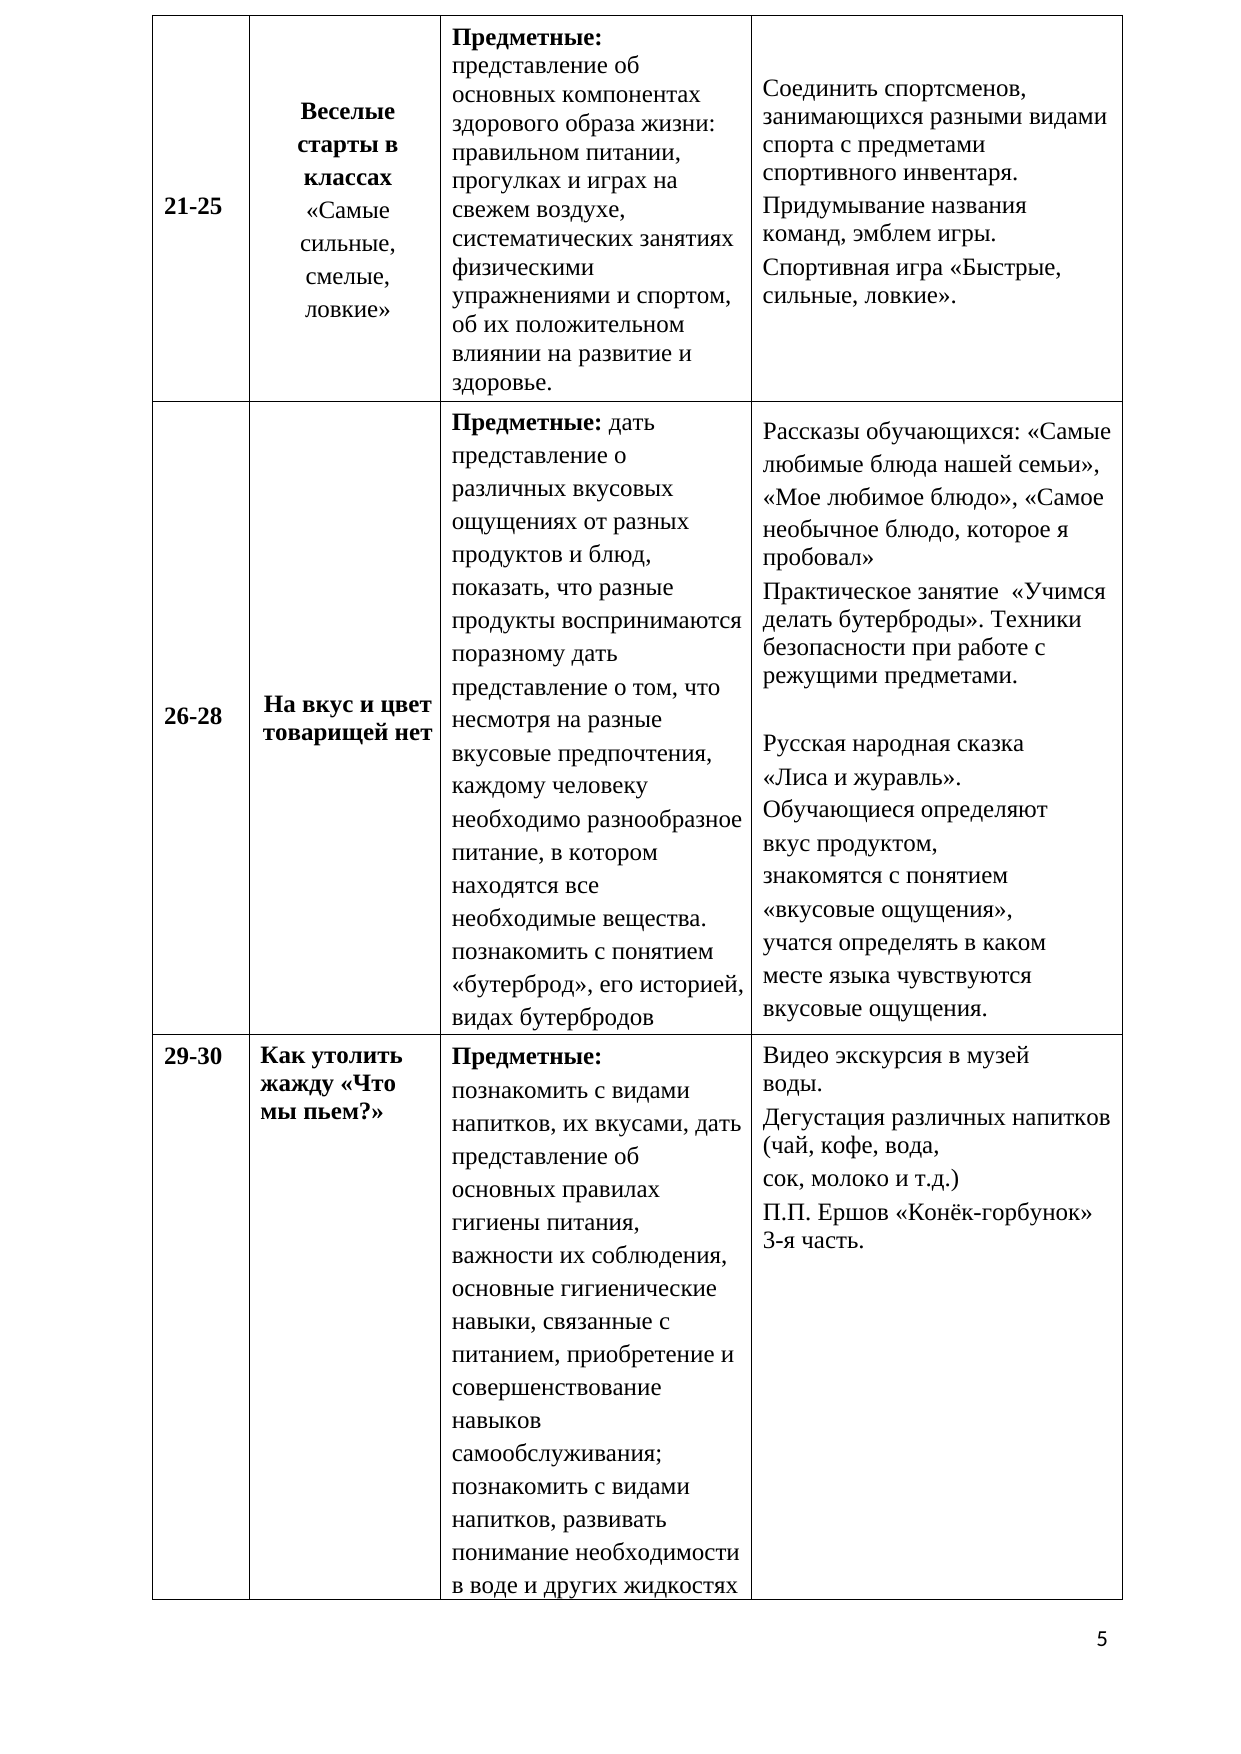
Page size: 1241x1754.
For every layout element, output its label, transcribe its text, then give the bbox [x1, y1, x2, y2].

table_cell 21-25 [153, 16, 249, 401]
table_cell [250, 1035, 440, 1599]
table_cell Предметные: представление об основных компонентах здорового образа жизни: правильном питании, прогулках и играх на свежем воздухе, систематических занятиях физическими упражнениями и спортом, об их положительном влиянии на развитие и здоровье. [441, 16, 751, 401]
table_cell 26-28 [153, 402, 249, 1034]
table_cell Веселые старты в классах «Самые сильные, смелые, ловкие» [250, 16, 440, 401]
table_cell 29-30 [153, 1035, 249, 1599]
table_cell Предметные: дать представление о различных вкусовых ощущениях от разных продуктов и блюд, показать, что разные продукты воспринимаются поразному дать представление о том, что несмотря на разные вкусовые предпочтения, каждому человеку необходимо разнообразное питание, в котором находятся все необходимые вещества. познакомить с понятием «бутерброд», его историей, видах бутербродов [441, 402, 751, 1034]
table_cell На вкус и цвет товарищей нет [250, 402, 440, 1034]
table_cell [752, 1035, 1122, 1599]
table_cell Рассказы обучающихся: «Самые любимые блюда нашей семьи», «Мое любимое блюдо», «Самое необычное блюдо, которое я пробовал» Практическое занятие «Учимся делать бутерброды». Техники безопасности при работе с режущими предметами. Русская народная сказка «Лиса и журавль». Обучающиеся определяют вкус продуктом, знакомятся с понятием «вкусовые ощущения», учатся определять в каком месте языка чувствуются вкусовые ощущения. [752, 402, 1122, 1034]
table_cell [441, 1035, 751, 1599]
table_cell Соединить спортсменов, занимающихся разными видами спорта с предметами спортивного инвентаря. Придумывание названия команд, эмблем игры. Спортивная игра «Быстрые, сильные, ловкие». [752, 16, 1122, 401]
